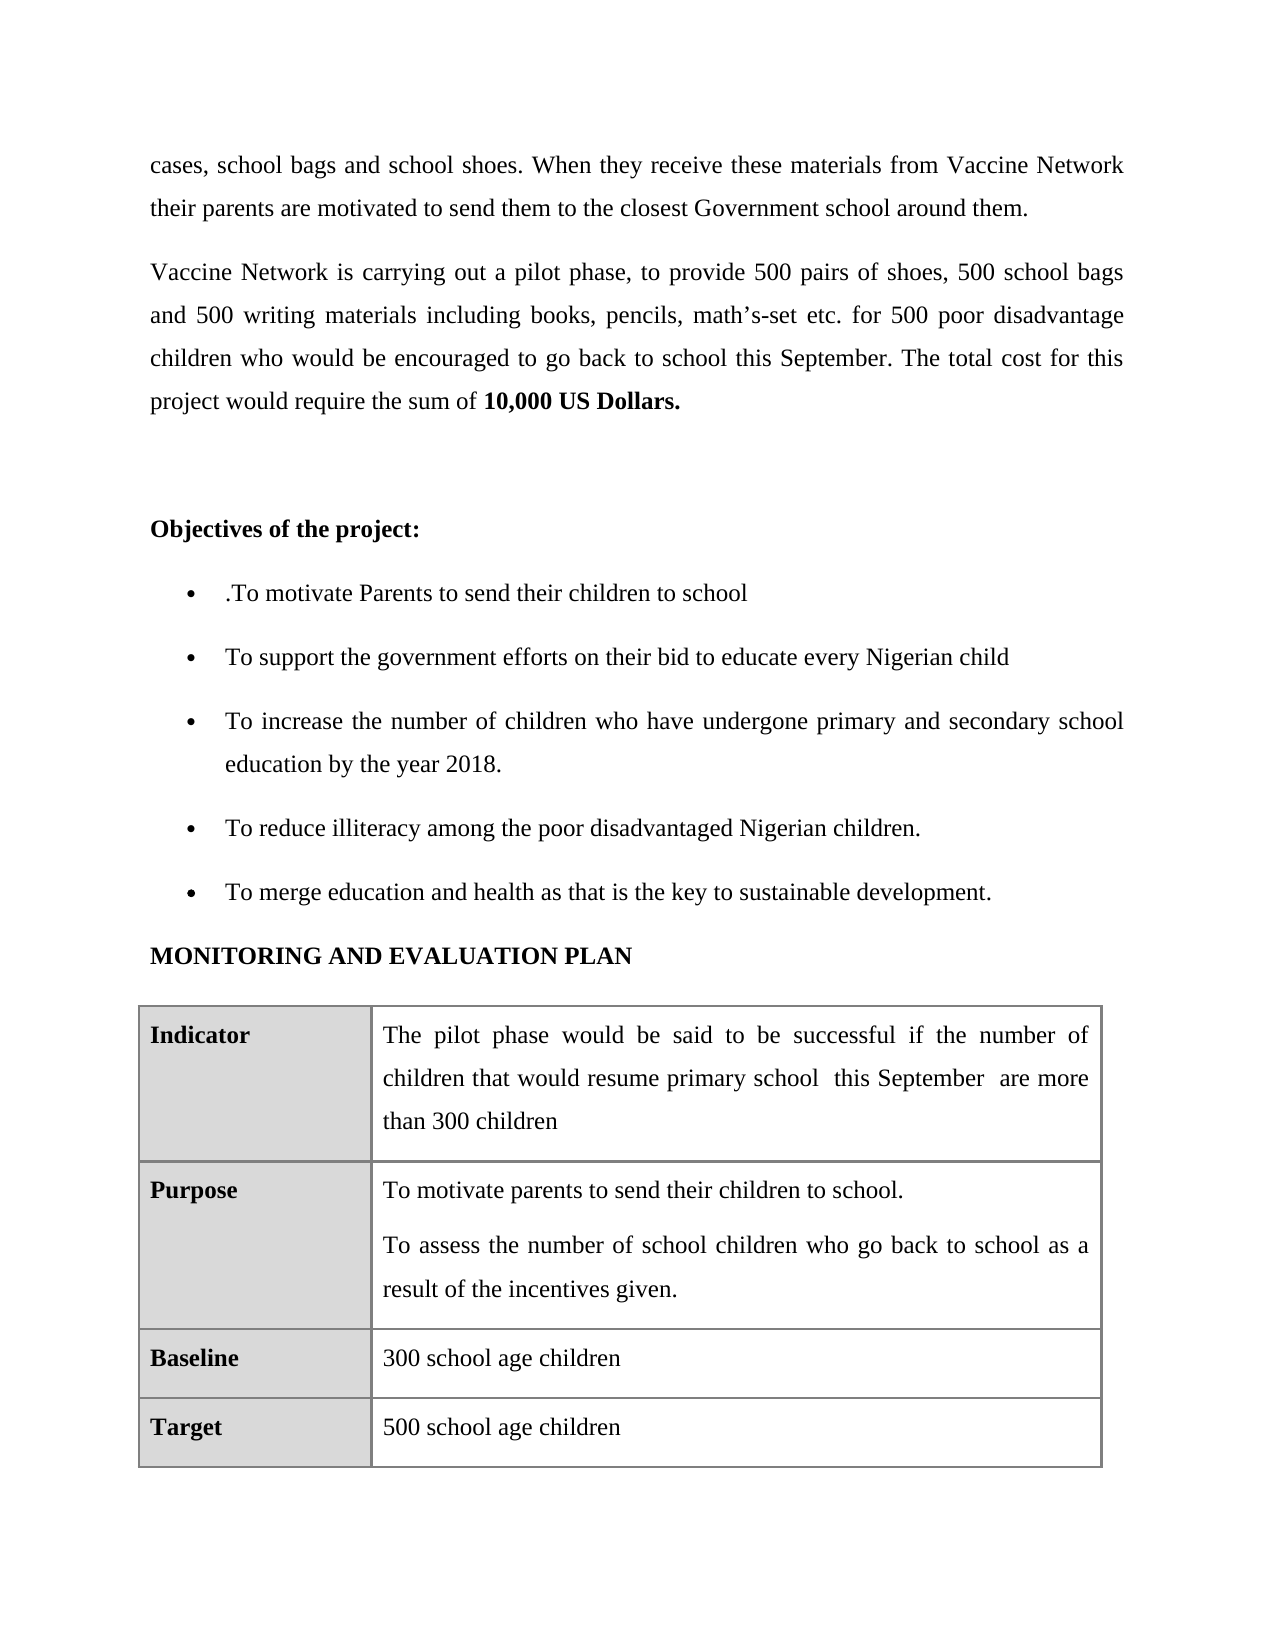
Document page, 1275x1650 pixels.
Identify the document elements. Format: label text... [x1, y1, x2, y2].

list To increase the number of children who have undergone primary and secondary school education by the year 2018. [187, 706, 1125, 778]
table_cell 500 school age children [373, 1399, 1100, 1466]
list .To motivate Parents to send their children to school [187, 578, 1125, 607]
table_header The pilot phase would be said to be successful if the number of children that would resume primary school this September are more than 300 children [373, 1007, 1100, 1160]
text Vaccine Network is carrying out a pilot phase, to provide 500 pairs of shoes, 500 school bags and 500 writing materials including books, pencils, math’s-set etc. for 500 poor disadvantage children who would be encouraged to go back to school this September. The total cost for this project would require the sum of 10,000 US Dollars. [150, 257, 1125, 415]
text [150, 150, 1125, 222]
table_cell Purpose [140, 1163, 370, 1328]
table_cell To motivate parents to send their children to school. To assess the number of school children who go back to school as a result of the incentives given. [373, 1163, 1100, 1328]
list To reduce illiteracy among the poor disadvantaged Nigerian children. [187, 813, 1125, 842]
text Objectives of the project: [150, 514, 1125, 543]
table_cell Target [140, 1399, 370, 1466]
list To merge education and health as that is the key to sustainable development. [187, 877, 1125, 906]
table_header Indicator [140, 1007, 370, 1160]
table_cell 300 school age children [373, 1330, 1100, 1397]
list To support the government efforts on their bid to educate every Nigerian child [187, 642, 1125, 671]
table_cell Baseline [140, 1330, 370, 1397]
text MONITORING AND EVALUATION PLAN [150, 941, 1125, 970]
